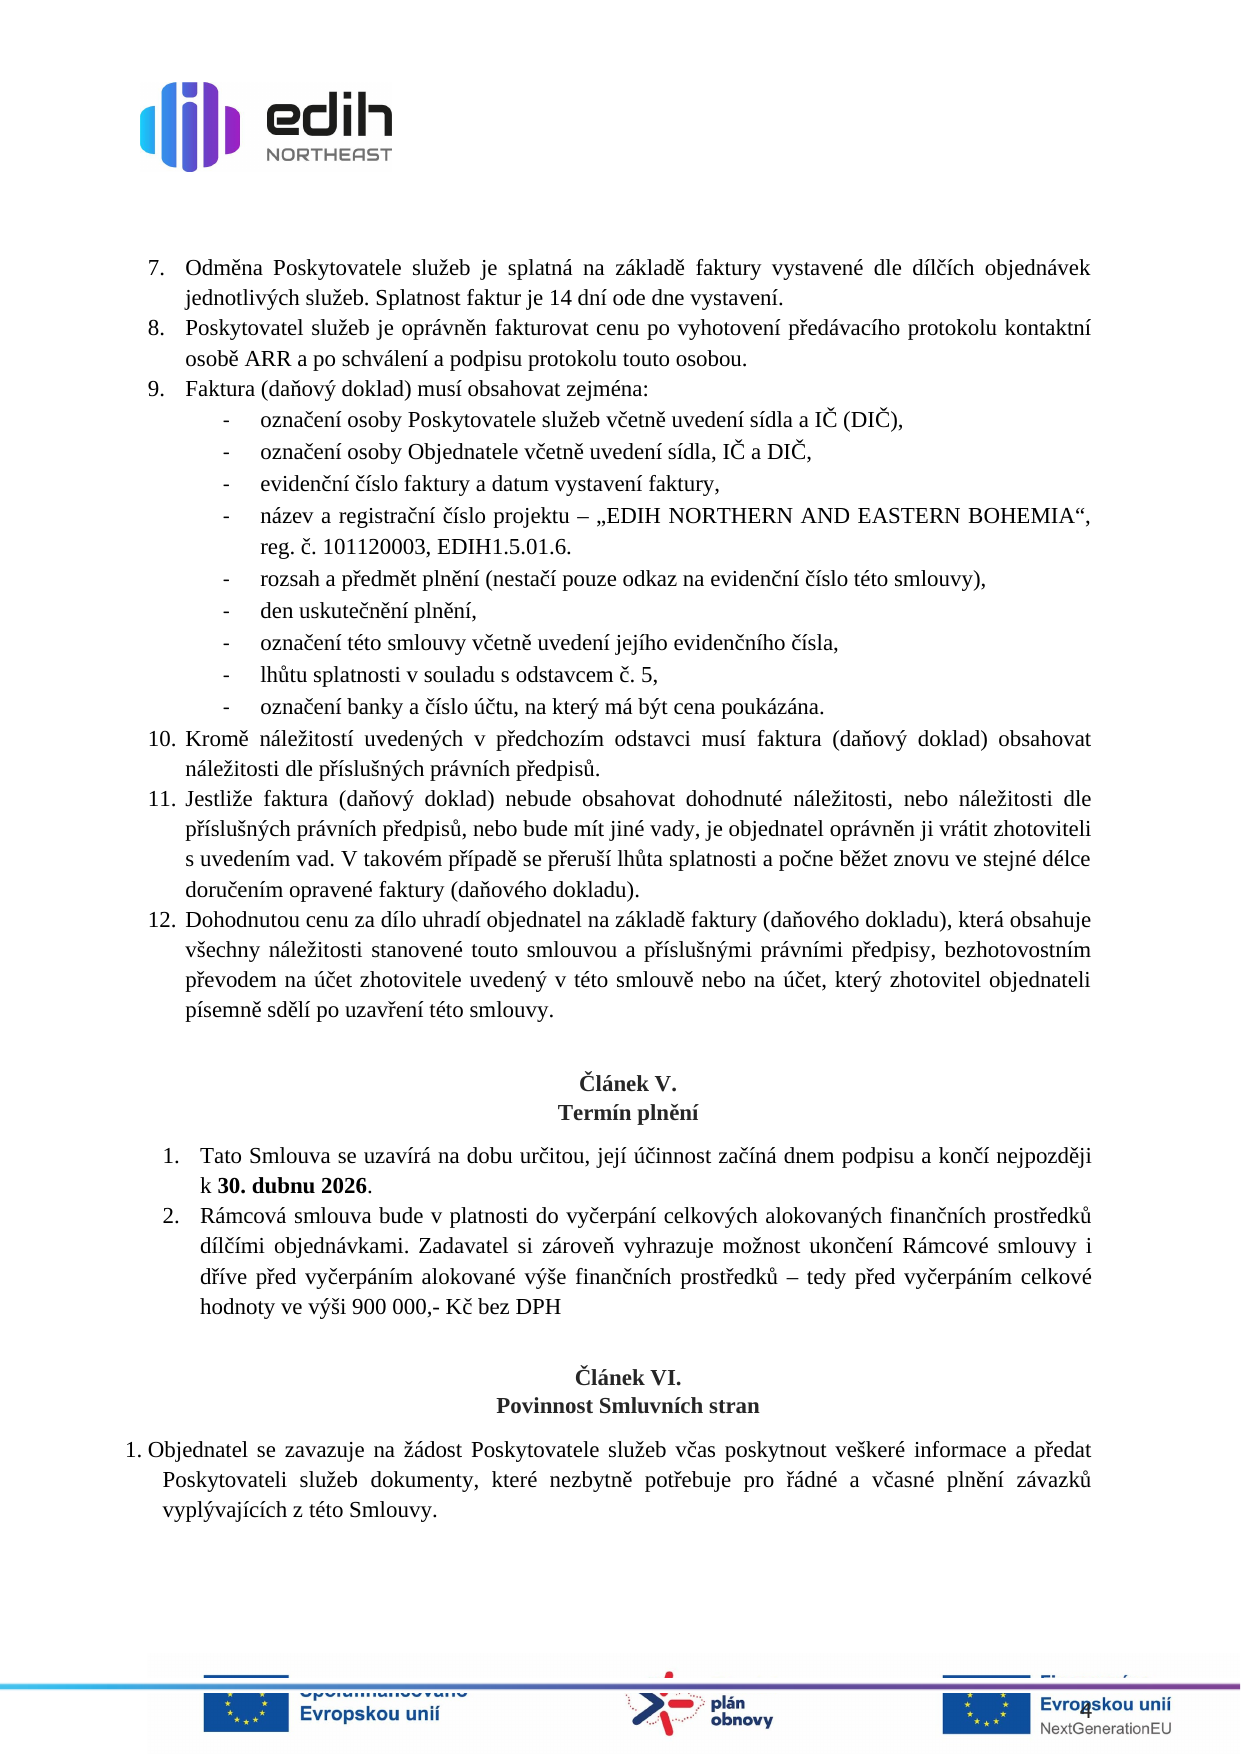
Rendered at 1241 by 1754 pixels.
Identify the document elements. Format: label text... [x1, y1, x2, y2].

list Odměna Poskytovatele služeb je splatná na základě faktury vystavené dle dílčích objednávek jednotlivých služeb. Splatnost faktur je 14 dní ode dne vystavení. [148, 254, 1092, 311]
list Kromě náležitostí uvedených v předchozím odstavci musí faktura (daňový doklad) obsahovat náležitosti dle příslušných právních předpisů. [148, 724, 1092, 781]
list označení banky a číslo účtu, na který má být cena poukázána. [223, 692, 1092, 720]
text Článek VI. [162, 1364, 1093, 1391]
list Tato Smlouva se uzavírá na dobu určitou, její účinnost začíná dnem podpisu a končí nejpozději k 30. dubnu 2026. [162, 1142, 1093, 1198]
list rozsah a předmět plnění (nestačí pouze odkaz na evidenční číslo této smlouvy), [223, 564, 1092, 592]
list označení této smlouvy včetně uvedení jejího evidenčního čísla, [223, 628, 1092, 656]
list označení osoby Poskytovatele služeb včetně uvedení sídla a IČ (DIČ), [223, 405, 1092, 433]
list Rámcová smlouva bude v platnosti do vyčerpání celkových alokovaných finančních prostředků dílčími objednávkami. Zadavatel si zároveň vyhrazuje možnost ukončení Rámcové smlouvy i dříve před vyčerpáním alokované výše finančních prostředků – tedy před vyčerpáním celkové hodnoty ve výši 900 000,- Kč bez DPH [162, 1202, 1093, 1319]
list lhůtu splatnosti v souladu s odstavcem č. 5, [223, 660, 1092, 688]
text Povinnost Smluvních stran [162, 1393, 1093, 1419]
list název a registrační číslo projektu – „EDIH NORTHERN AND EASTERN BOHEMIA“, reg. č. 101120003, EDIH1.5.01.6. [223, 502, 1092, 560]
list Dohodnutou cenu za dílo uhradí objednatel na základě faktury (daňového dokladu), která obsahuje všechny náležitosti stanovené touto smlouvou a příslušnými právními předpisy, bezhotovostním převodem na účet zhotovitele uvedený v této smlouvě nebo na účet, který zhotovitel objednateli písemně sdělí po uzavření této smlouvy. [148, 906, 1092, 1023]
list evidenční číslo faktury a datum vystavení faktury, [223, 469, 1092, 497]
list den uskutečnění plnění, [223, 596, 1092, 624]
list označení osoby Objednatele včetně uvedení sídla, IČ a DIČ, [223, 437, 1092, 465]
list Poskytovatel služeb je oprávněn fakturovat cenu po vyhotovení předávacího protokolu kontaktní osobě ARR a po schválení a podpisu protokolu touto osobou. [148, 314, 1092, 371]
text Termín plnění [162, 1098, 1093, 1125]
list Jestliže faktura (daňový doklad) nebude obsahovat dohodnuté náležitosti, nebo náležitosti dle příslušných právních předpisů, nebo bude mít jiné vady, je objednatel oprávněn ji vrátit zhotoviteli s uvedením vad. V takovém případě se přeruší lhůta splatnosti a počne běžet znovu ve stejné délce doručením opravené faktury (daňového dokladu). [148, 785, 1092, 902]
text Článek V. [162, 1070, 1093, 1096]
picture [0, 1653, 1241, 1754]
list Objednatel se zavazuje na žádost Poskytovatele služeb včas poskytnout veškeré informace a předat Poskytovateli služeb dokumenty, které nezbytně potřebuje pro řádné a včasné plnění závazků vyplývajících z této Smlouvy. [125, 1436, 1093, 1523]
list Faktura (daňový doklad) musí obsahovat zejména: [148, 375, 1092, 401]
picture [140, 82, 392, 172]
